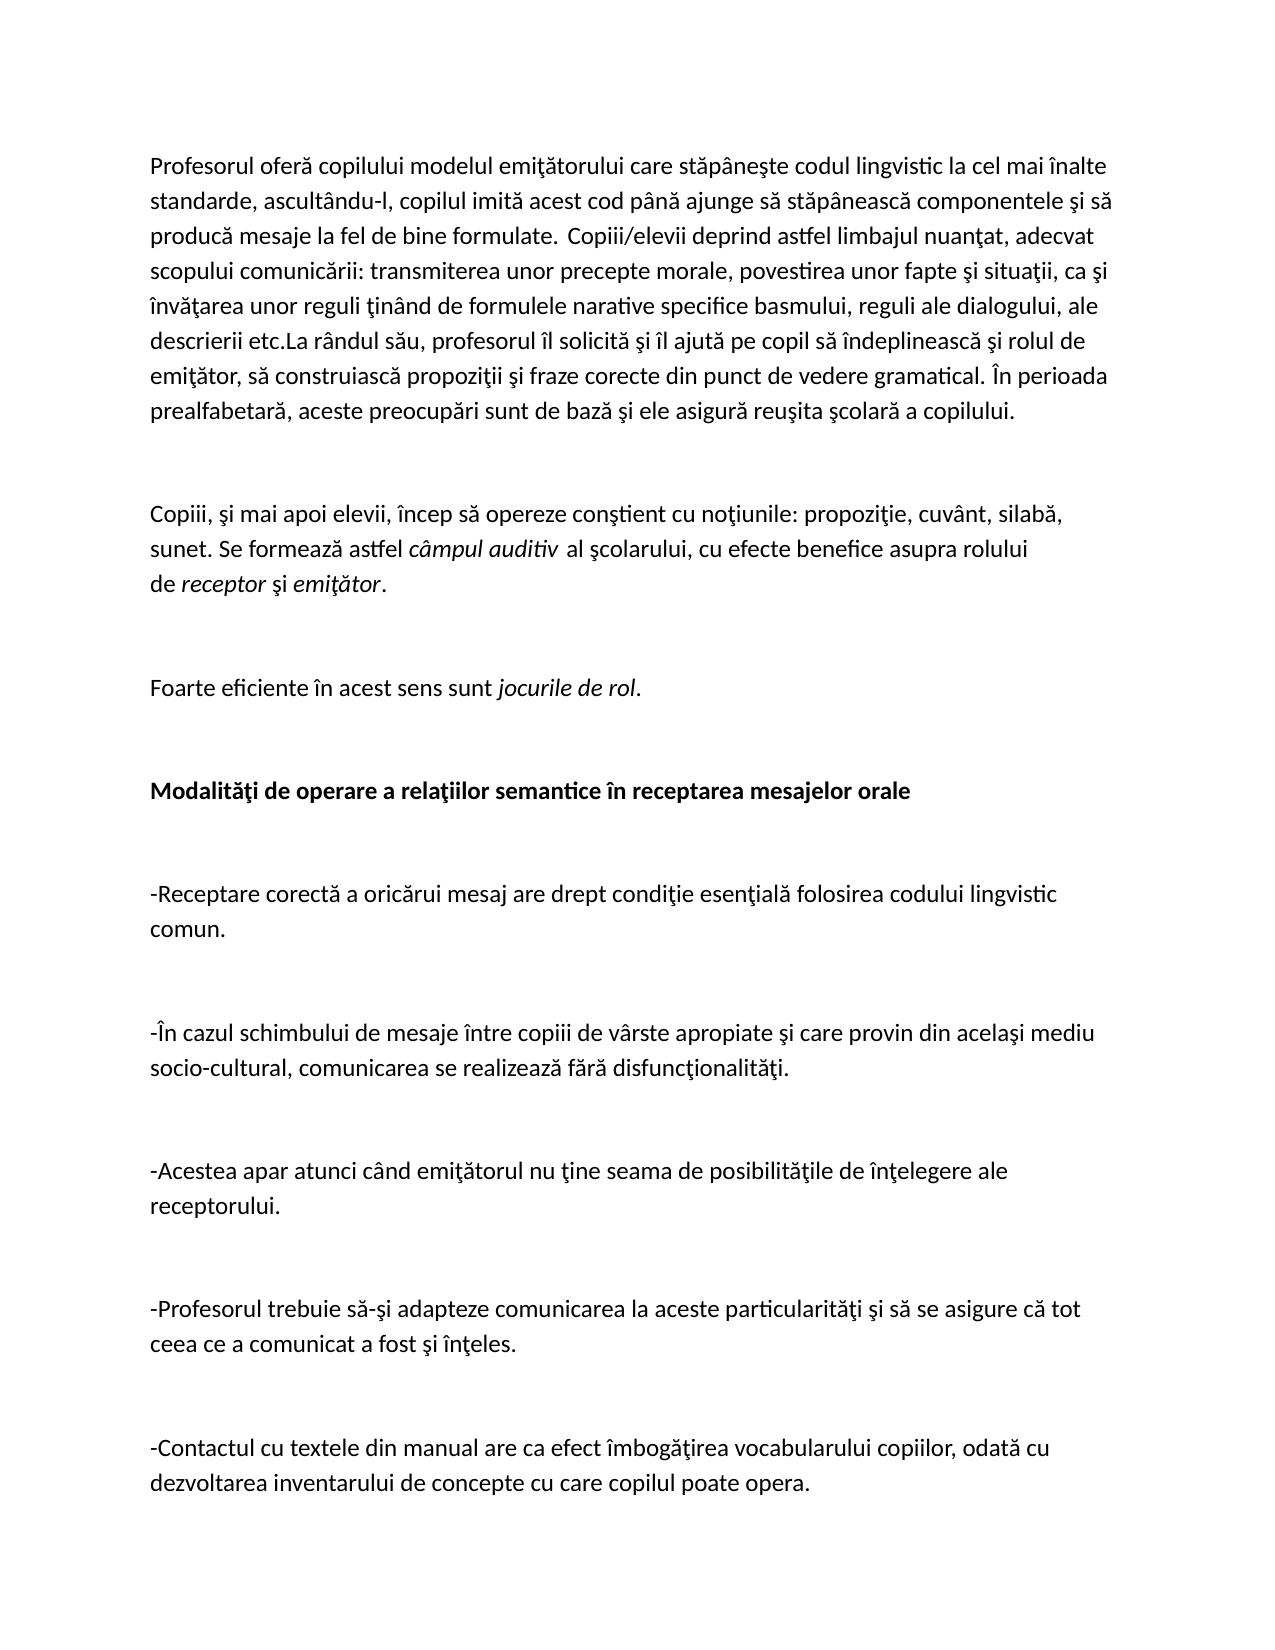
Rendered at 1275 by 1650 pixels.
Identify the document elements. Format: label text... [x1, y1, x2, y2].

text -În cazul schimbului de mesaje între copiii de vârste apropiate şi care provin din acelaşi mediu socio-cultural, comunicarea se realizează fără disfuncţionalităţi. [150, 1017, 1125, 1082]
text -Acestea apar atunci când emiţătorul nu ţine seama de posibilităţile de înţelegere ale receptorului. [150, 1155, 1125, 1221]
text -Contactul cu textele din manual are ca efect îmbogăţirea vocabularului copiilor, odată cu dezvoltarea inventarului de concepte cu care copilul poate opera. [150, 1432, 1125, 1497]
text Copiii, şi mai apoi elevii, încep să opereze conştient cu noţiunile: propoziţie, cuvânt, silabă, sunet. Se formează astfel câmpul auditiv al şcolarului, cu efecte benefice asupra rolului de receptor şi emiţător. [150, 498, 1125, 599]
text -Receptare corectă a oricărui mesaj are drept condiţie esenţială folosirea codului lingvistic comun. [150, 878, 1125, 944]
text Modalităţi de operare a relaţiilor semantice în receptarea mesajelor orale [150, 775, 1125, 806]
text Foarte eficiente în acest sens sunt jocurile de rol. [150, 672, 1125, 702]
text -Profesorul trebuie să-şi adapteze comunicarea la aceste particularităţi şi să se asigure că tot ceea ce a comunicat a fost şi înţeles. [150, 1293, 1125, 1359]
text Profesorul oferă copilului modelul emiţătorului care stăpâneşte codul lingvistic la cel mai înalte standarde, ascultându-l, copilul imită acest cod până ajunge să stăpânească componentele şi să producă mesaje la fel de bine formulate. Copiii/elevii deprind astfel limbajul nuanţat, adecvat scopului comunicării: transmiterea unor precepte morale, povestirea unor fapte şi situaţii, ca şi învăţarea unor reguli ţinând de formulele narative specifice basmului, reguli ale dialogului, ale descrierii etc.La rândul său, profesorul îl solicită şi îl ajută pe copil să îndeplinească şi rolul de emiţător, să construiască propoziţii şi fraze corecte din punct de vedere gramatical. În perioada prealfabetară, aceste preocupări sunt de bază şi ele asigură reuşita şcolară a copilului. [150, 150, 1125, 426]
